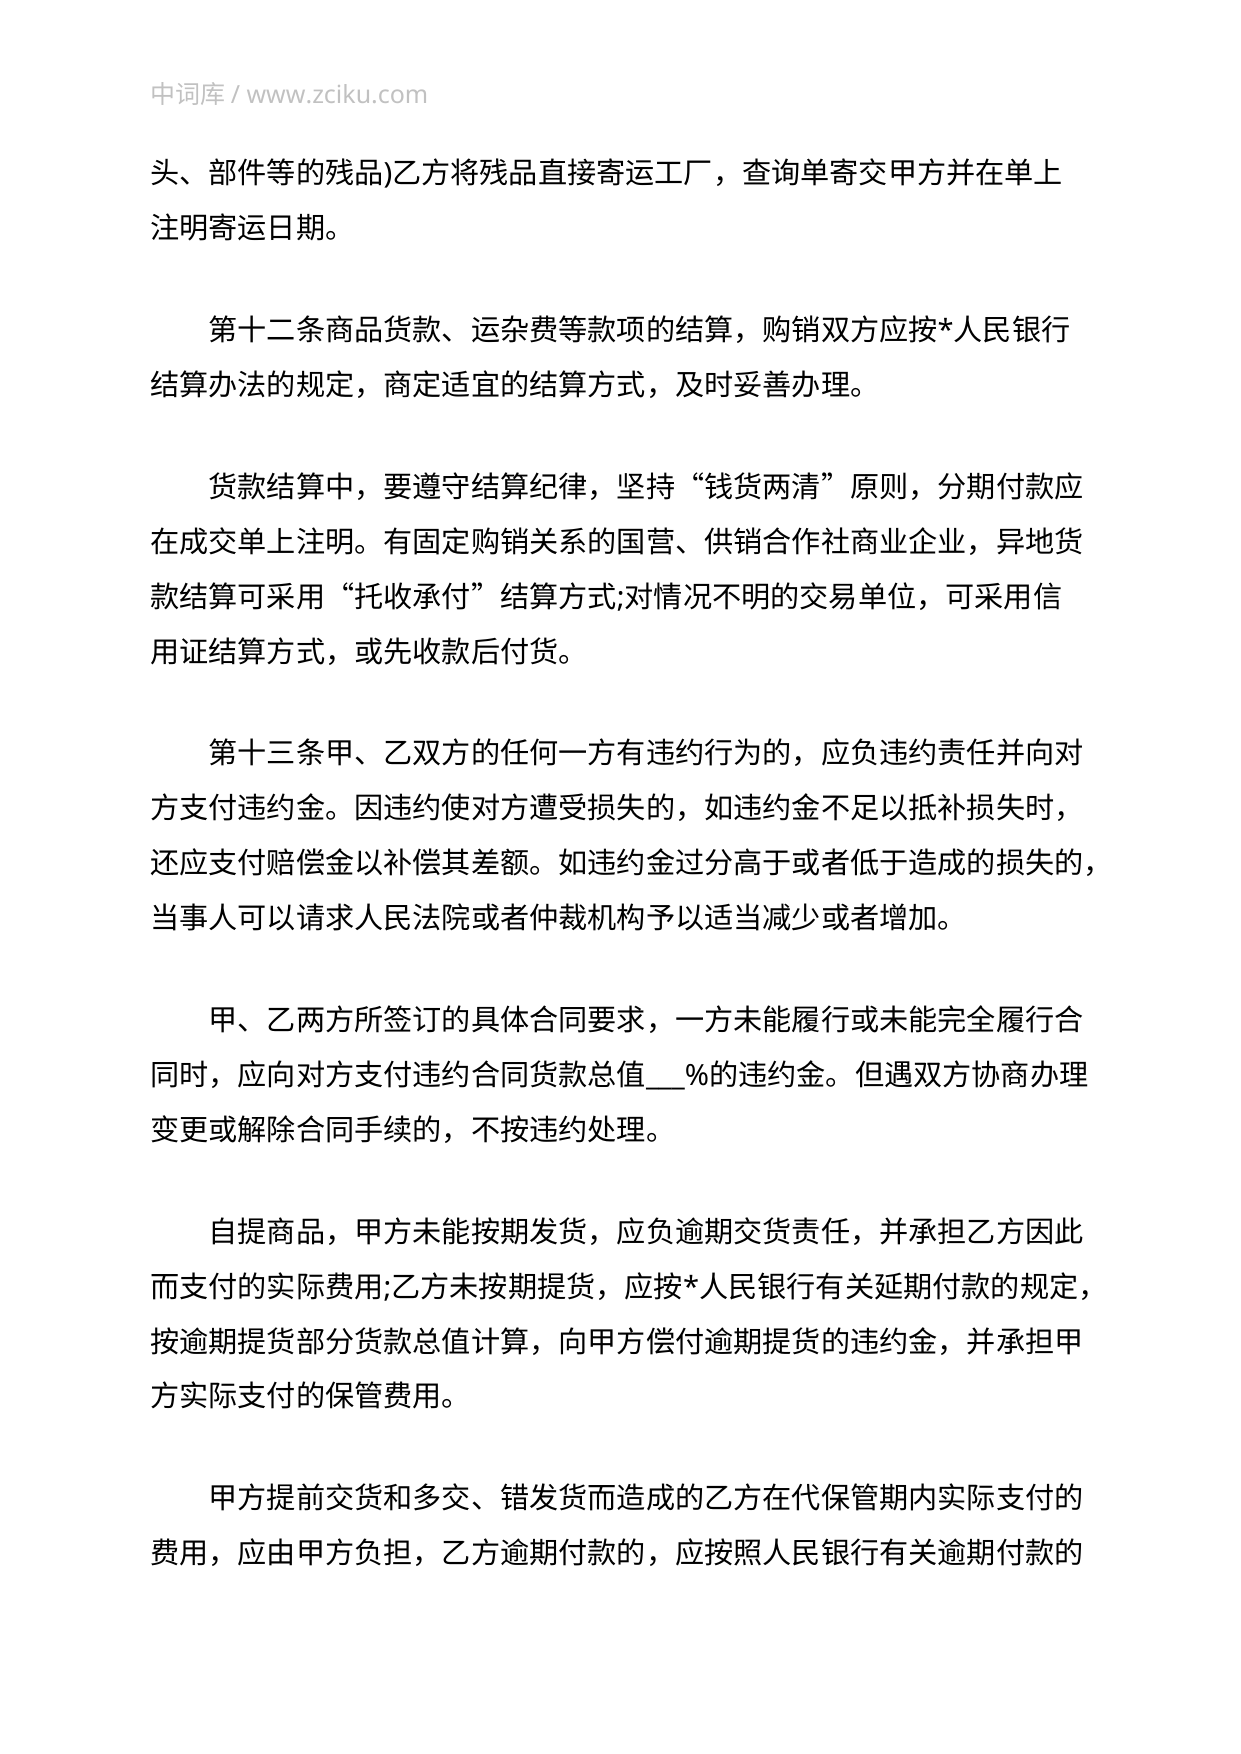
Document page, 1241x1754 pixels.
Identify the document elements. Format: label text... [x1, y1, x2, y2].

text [150, 1475, 1090, 1572]
text 货款结算中，要遵守结算纪律，坚持“钱货两清”原则，分期付款应在成交单上注明。有固定购销关系的国营、供销合作社商业企业，异地货款结算可采用“托收承付”结算方式;对情况不明的交易单位，可采用信用证结算方式，或先收款后付货。 [150, 463, 1090, 671]
text 第十三条甲、乙双方的任何一方有违约行为的，应负违约责任并向对方支付违约金。因违约使对方遭受损失的，如违约金不足以抵补损失时，还应支付赔偿金以补偿其差额。如违约金过分高于或者低于造成的损失的，当事人可以请求人民法院或者仲裁机构予以适当减少或者增加。 [150, 730, 1090, 937]
text 甲、乙两方所签订的具体合同要求，一方未能履行或未能完全履行合同时，应向对方支付违约合同货款总值___%的违约金。但遇双方协商办理变更或解除合同手续的，不按违约处理。 [150, 997, 1090, 1149]
text 第十二条商品货款、运杂费等款项的结算，购销双方应按*人民银行结算办法的规定，商定适宜的结算方式，及时妥善办理。 [150, 307, 1090, 404]
text 自提商品，甲方未能按期发货，应负逾期交货责任，并承担乙方因此而支付的实际费用;乙方未按期提货，应按*人民银行有关延期付款的规定，按逾期提货部分货款总值计算，向甲方偿付逾期提货的违约金，并承担甲方实际支付的保管费用。 [150, 1208, 1090, 1415]
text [150, 150, 1090, 247]
